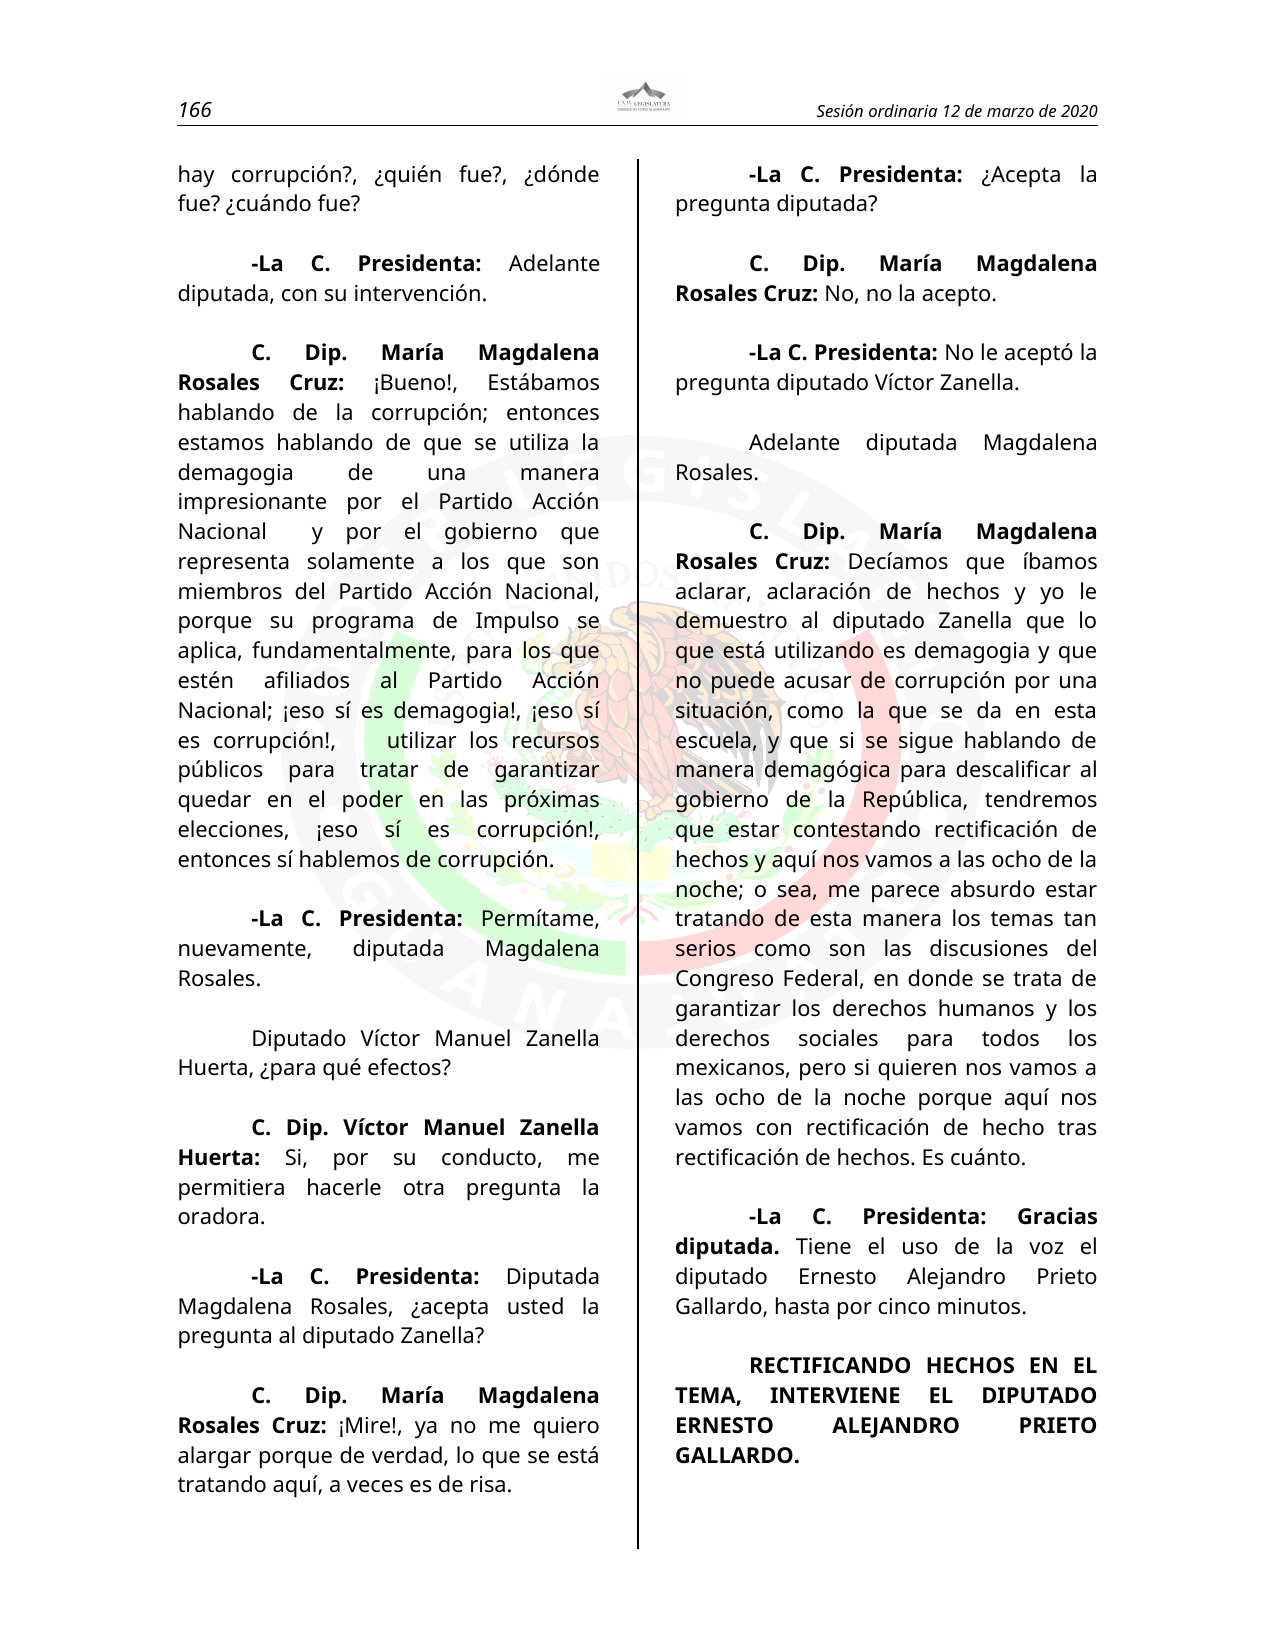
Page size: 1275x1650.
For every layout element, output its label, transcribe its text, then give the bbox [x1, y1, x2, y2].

text -La C. Presidenta: Permítame, nuevamente, diputada Magdalena Rosales. [177, 903, 600, 993]
text C. Dip. María Magdalena Rosales Cruz: No, no la acepto. [675, 248, 1098, 308]
text C. Dip. María Magdalena Rosales Cruz: ¡Bueno!, Estábamos hablando de la corrupción; entonces estamos hablando de que se utiliza la demagogia de una manera impresionante por el Partido Acción Nacional y por el gobierno que representa solamente a los que son miembros del Partido Acción Nacional, porque su programa de Impulso se aplica, fundamentalmente, para los que estén afiliados al Partido Acción Nacional; ¡eso sí es demagogia!, ¡eso sí es corrupción!, utilizar los recursos públicos para tratar de garantizar quedar en el poder en las próximas elecciones, ¡eso sí es corrupción!, entonces sí hablemos de corrupción. [177, 337, 600, 874]
text -La C. Presidenta: Diputada Magdalena Rosales, ¿acepta usted la pregunta al diputado Zanella? [177, 1261, 600, 1350]
text -La C. Presidenta: Gracias diputada. Tiene el uso de la voz el diputado Ernesto Alejandro Prieto Gallardo, hasta por cinco minutos. [675, 1201, 1098, 1321]
text C. Dip. María Magdalena Rosales Cruz: Decíamos que íbamos aclarar, aclaración de hechos y yo le demuestro al diputado Zanella que lo que está utilizando es demagogia y que no puede acusar de corrupción por una situación, como la que se da en esta escuela, y que si se sigue hablando de manera demagógica para descalificar al gobierno de la República, tendremos que estar contestando rectificación de hechos y aquí nos vamos a las ocho de la noche; o sea, me parece absurdo estar tratando de esta manera los temas tan serios como son las discusiones del Congreso Federal, en donde se trata de garantizar los derechos humanos y los derechos sociales para todos los mexicanos, pero si quieren nos vamos a las ocho de la noche porque aquí nos vamos con rectificación de hecho tras rectificación de hechos. Es cuánto. [675, 516, 1098, 1172]
picture [603, 73, 685, 117]
text Diputado Víctor Manuel Zanella Huerta, ¿para qué efectos? [177, 1023, 600, 1082]
text -La C. Presidenta: Adelante diputada, con su intervención. [177, 248, 600, 308]
text -La C. Presidenta: No le aceptó la pregunta diputado Víctor Zanella. [675, 337, 1098, 397]
text -La C. Presidenta: ¿Acepta la pregunta diputada? [675, 159, 1098, 218]
text C. Dip. Víctor Manuel Zanella Huerta: Si, por su conducto, me permitiera hacerle otra pregunta la oradora. [177, 1112, 600, 1231]
text RECTIFICANDO HECHOS EN EL TEMA, INTERVIENE EL DIPUTADO ERNESTO ALEJANDRO PRIETO GALLARDO. [675, 1350, 1098, 1469]
text Adelante diputada Magdalena Rosales. [675, 427, 1098, 486]
text C. Dip. María Magdalena Rosales Cruz: ¡Mire!, ya no me quiero alargar porque de verdad, lo que se está tratando aquí, a veces es de risa. [177, 1380, 600, 1499]
